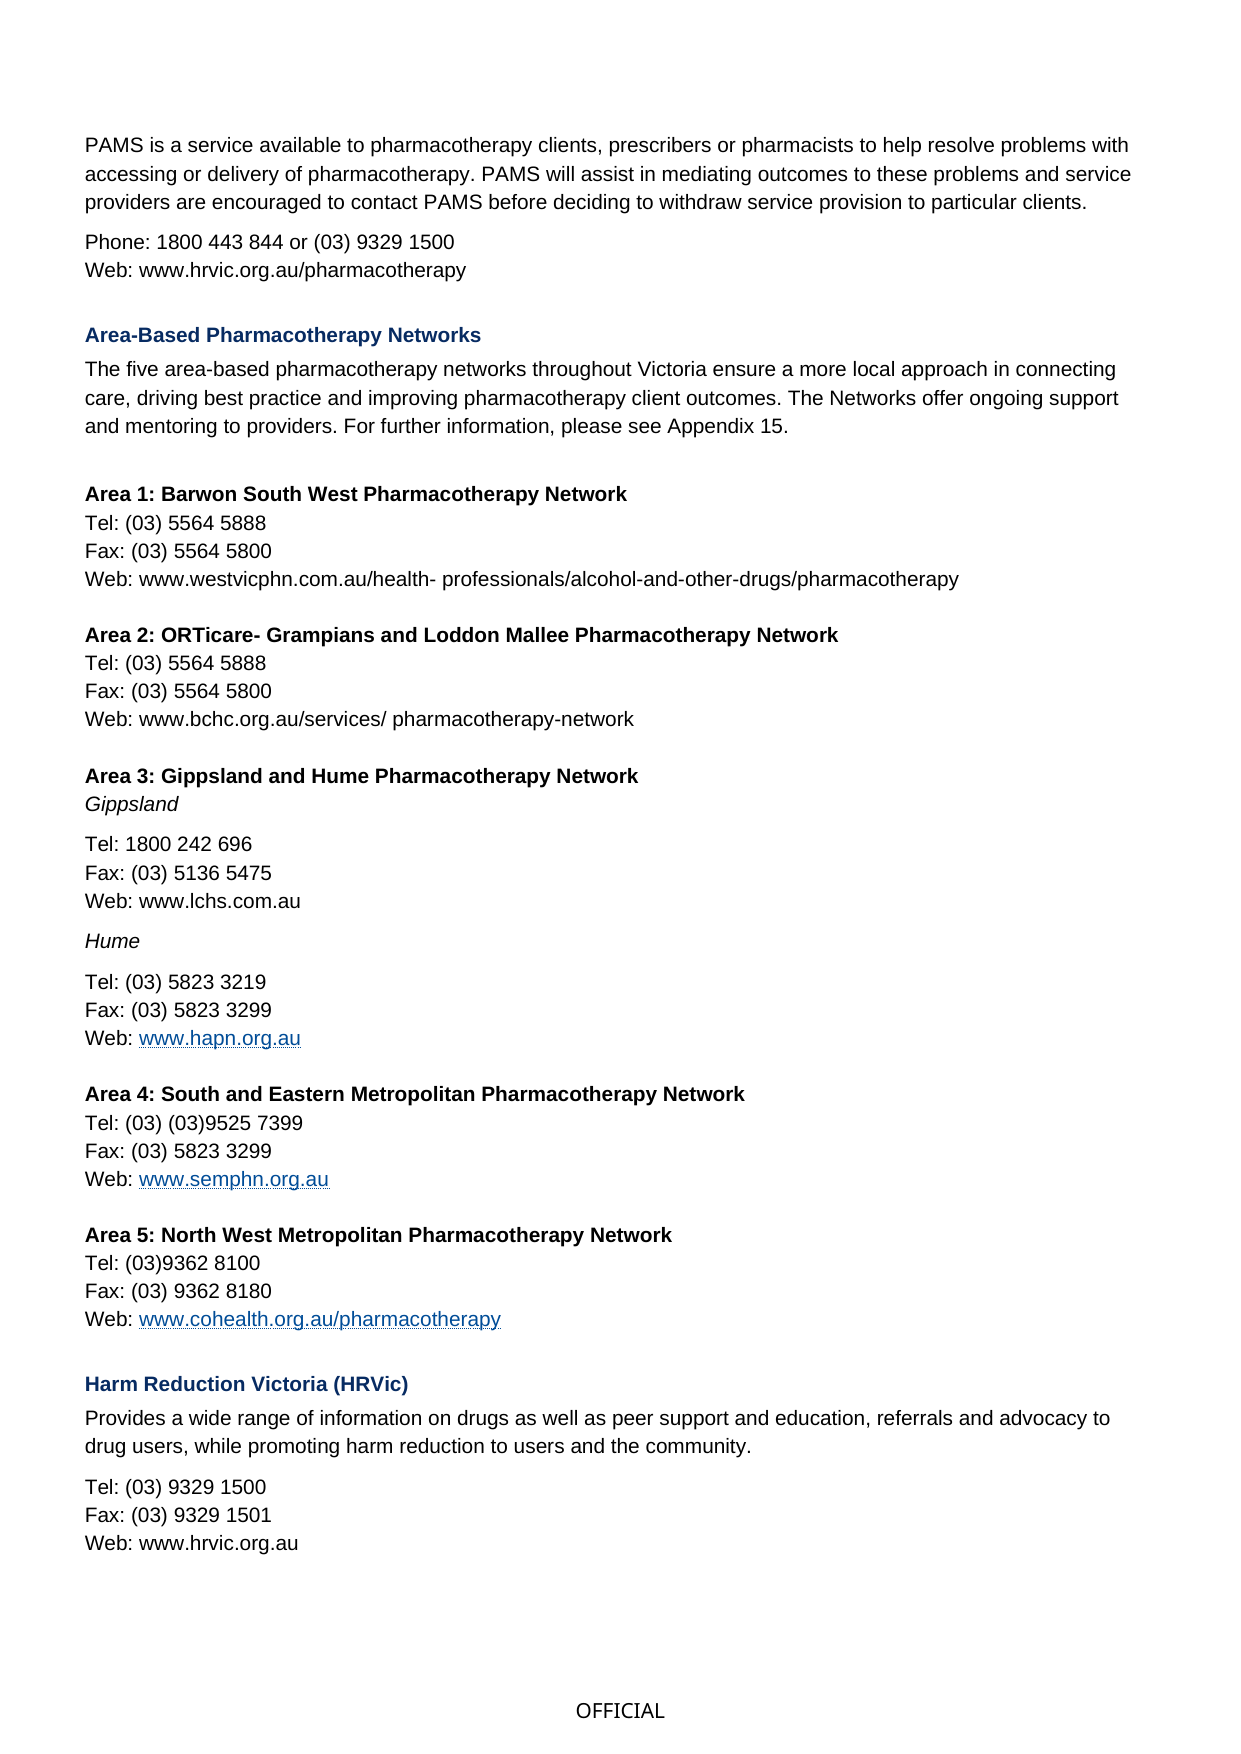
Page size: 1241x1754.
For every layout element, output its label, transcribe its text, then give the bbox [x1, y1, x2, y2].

text Fax: (03) 5564 5800 [84, 534, 1137, 562]
text Web: www.bchc.org.au/services/ pharmacotherapy-network [84, 703, 1137, 731]
text Area 2: ORTicare- Grampians and Loddon Mallee Pharmacotherapy Network [84, 619, 1137, 647]
text Area 1: Barwon South West Pharmacotherapy Network [84, 478, 1137, 506]
text The five area-based pharmacotherapy networks throughout Victoria ensure a more local approach in connecting care, driving best practice and improving pharmacotherapy client outcomes. The Networks offer ongoing support and mentoring to providers. For further information, please see Appendix 15. [84, 353, 1137, 437]
text Web: www.hrvic.org.au/pharmacotherapy [84, 254, 1137, 282]
text Tel: (03) 9329 1500 [84, 1471, 1137, 1499]
text Area 3: Gippsland and Hume Pharmacotherapy Network [84, 759, 1137, 787]
text Web: www.hrvic.org.au [84, 1527, 1137, 1555]
text Tel: (03) 5823 3219 [84, 966, 1137, 994]
text Phone: 1800 443 844 or (03) 9329 1500 [84, 226, 1137, 254]
text Fax: (03) 9362 8180 [84, 1275, 1137, 1303]
text Fax: (03) 9329 1501 [84, 1499, 1137, 1527]
text Gippsland [84, 787, 1137, 816]
text Fax: (03) 5136 5475 [84, 856, 1137, 884]
text Hume [84, 925, 1137, 953]
text Fax: (03) 5823 3299 [84, 1134, 1137, 1162]
text Web: www.cohealth.org.au/pharmacotherapy [84, 1303, 1137, 1331]
text Tel: 1800 242 696 [84, 828, 1137, 856]
text Web: www.westvicphn.com.au/health- professionals/alcohol-and-other-drugs/pharmacotherapy [84, 562, 1137, 591]
text Area 5: North West Metropolitan Pharmacotherapy Network [84, 1219, 1137, 1247]
text Provides a wide range of information on drugs as well as peer support and education, referrals and advocacy to drug users, while promoting harm reduction to users and the community. [84, 1402, 1137, 1458]
text Web: www.lchs.com.au [84, 884, 1137, 912]
text Tel: (03) 5564 5888 [84, 647, 1137, 675]
text Fax: (03) 5823 3299 [84, 994, 1137, 1022]
text PAMS is a service available to pharmacotherapy clients, prescribers or pharmacists to help resolve problems with accessing or delivery of pharmacotherapy. PAMS will assist in mediating outcomes to these problems and service providers are encouraged to contact PAMS before deciding to withdraw service provision to particular clients. [84, 129, 1137, 213]
text Tel: (03)9362 8100 [84, 1247, 1137, 1275]
text Tel: (03) 5564 5888 [84, 506, 1137, 534]
text Fax: (03) 5564 5800 [84, 675, 1137, 703]
text Web: www.hapn.org.au [84, 1022, 1137, 1050]
text Area-Based Pharmacotherapy Networks [84, 323, 1137, 347]
text Tel: (03) (03)9525 7399 [84, 1106, 1137, 1134]
text Area 4: South and Eastern Metropolitan Pharmacotherapy Network [84, 1078, 1137, 1106]
text Web: www.semphn.org.au [84, 1162, 1137, 1191]
text Harm Reduction Victoria (HRVic) [84, 1372, 1137, 1396]
